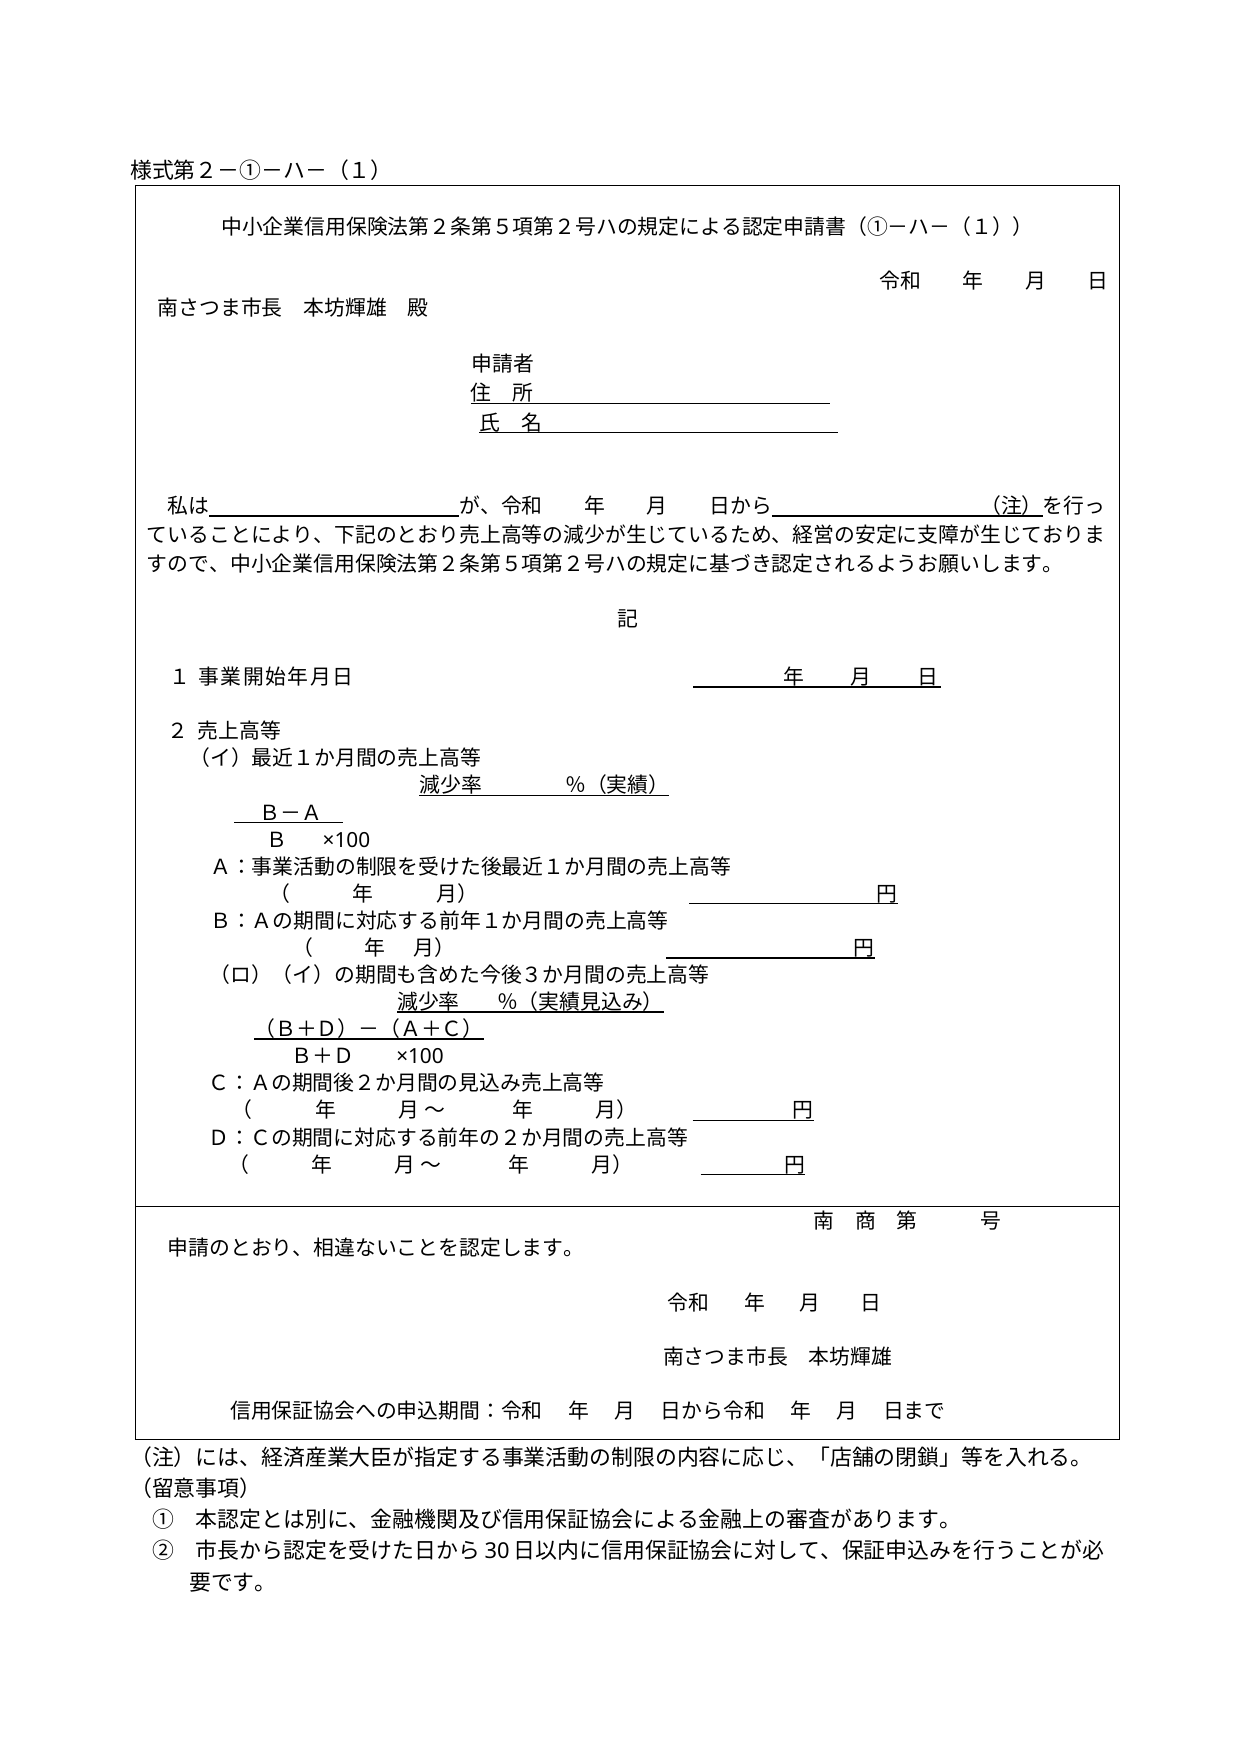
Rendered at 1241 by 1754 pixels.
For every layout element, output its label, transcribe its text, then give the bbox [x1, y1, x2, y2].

text 様式第２－①－ハ－（１） [130, 153, 1110, 185]
text ② 市長から認定を受けた日から30日以内に信用保証協会に対して、保証申込みを行うことが必要です。 [130, 1534, 1110, 1596]
text （留意事項） [130, 1471, 1110, 1503]
text （注）には、経済産業大臣が指定する事業活動の制限の内容に応じ、「店舗の閉鎖」等を入れる。 [130, 1440, 1110, 1471]
table_cell 南 商 第 号 申請のとおり、相違ないことを認定します。 令和 年 月 日 南さつま市長 本坊輝雄 信用保証協会への申込期間：令和 年 月 日から令和 年 月 日まで [136, 1207, 1119, 1439]
table_header 中小企業信用保険法第２条第５項第２号ハの規定による認定申請書（①－ハ－（１）） 令和 年 月 日 南さつま市長 本坊輝雄 殿 申請者 住 所 氏 名 私は が、令和 年 月 日から （注）を行っていることにより、下記のとおり売上高等の減少が生じているため、経営の安定に支障が生じておりますので、中小企業信用保険法第２条第５項第２号ハの規定に基づき認定されるようお願いします。 記 １ 事業開始年月日 年 月 日 ２ 売上高等 （イ）最近１か月間の売上高等 減少率 ％（実績） Ｂ－Ａ Ｂ ×100 Ａ：事業活動の制限を受けた後最近１か月間の売上高等 （ 年 月） 円 Ｂ：Ａの期間に対応する前年１か月間の売上高等 （ 年 月） 円 （ロ）（イ）の期間も含めた今後３か月間の売上高等 減少率 ％（実績見込み） （Ｂ＋Ｄ）－（Ａ＋Ｃ） Ｂ＋Ｄ ×100 Ｃ：Ａの期間後２か月間の見込み売上高等 （ 年 月 ～ 年 月） 円 Ｄ：Ｃの期間に対応する前年の２か月間の売上高等 （ 年 月 ～ 年 月） 円 [136, 186, 1119, 1206]
text ① 本認定とは別に、金融機関及び信用保証協会による金融上の審査があります。 [130, 1503, 1110, 1534]
